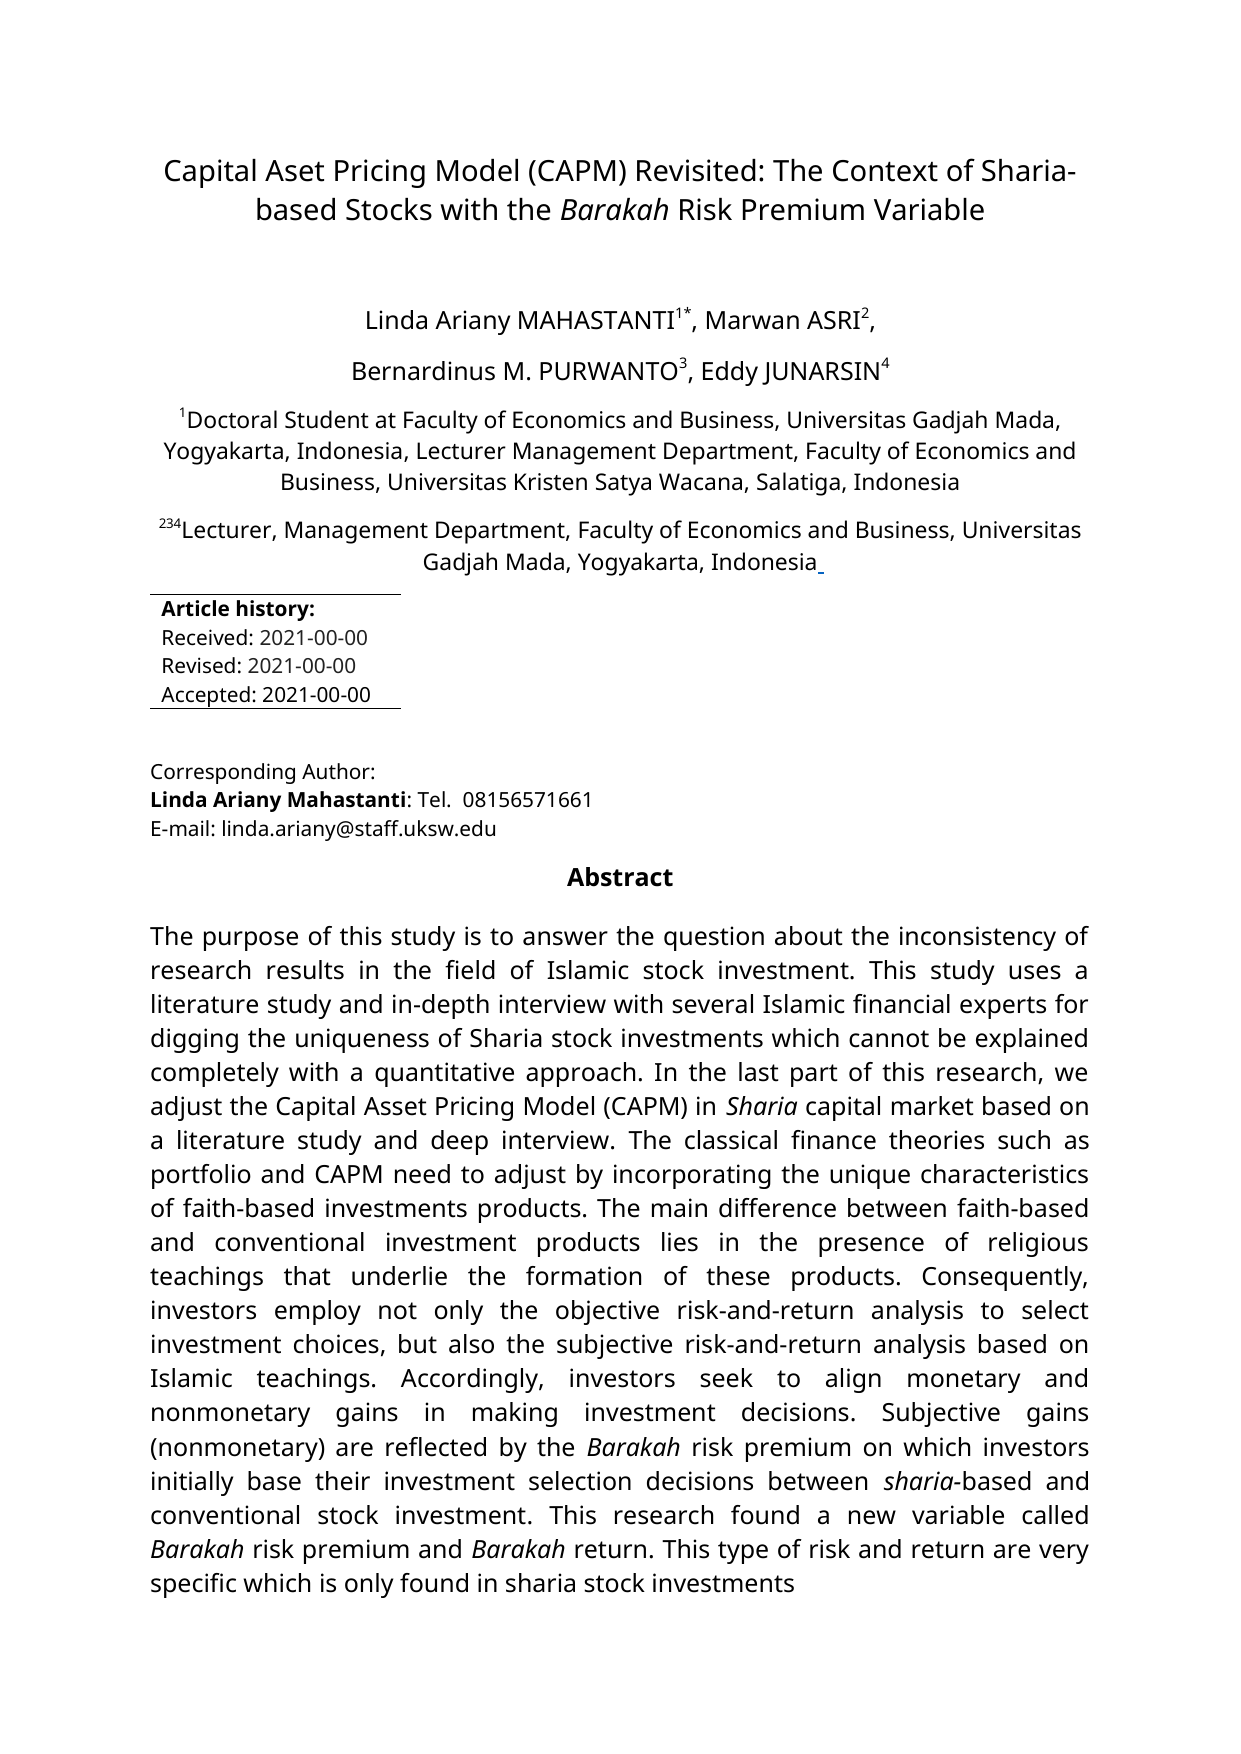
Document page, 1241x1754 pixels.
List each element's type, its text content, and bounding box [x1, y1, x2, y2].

text Abstract [150, 859, 1090, 893]
text Bernardinus M. PURWANTO3, Eddy JUNARSIN4 [150, 353, 1090, 387]
text 234Lecturer, Management Department, Faculty of Economics and Business, Universitas Gadjah Mada, Yogyakarta, Indonesia [150, 514, 1090, 577]
text Corresponding Author: [150, 757, 1090, 786]
text 1Doctoral Student at Faculty of Economics and Business, Universitas Gadjah Mada, Yogyakarta, Indonesia, Lecturer Management Department, Faculty of Economics and Business, Universitas Kristen Satya Wacana, Salatiga, Indonesia [150, 404, 1090, 498]
text E-mail: linda.ariany@staff.uksw.edu [150, 814, 1090, 842]
text Linda Ariany Mahastanti: Tel. 08156571661 [150, 786, 1090, 814]
text Linda Ariany MAHASTANTI1*, Marwan ASRI2, [150, 302, 1090, 336]
text Capital Aset Pricing Model (CAPM) Revisited: The Context of Sharia-based Stocks with the Barakah Risk Premium Variable [150, 150, 1090, 229]
table_header Article history: Received: 2021-00-00 Revised: 2021-00-00 Accepted: 2021-00-00 [150, 595, 401, 708]
text The purpose of this study is to answer the question about the inconsistency of research results in the field of Islamic stock investment. This study uses a literature study and in-depth interview with several Islamic financial experts for digging the uniqueness of Sharia stock investments which cannot be explained completely with a quantitative approach. In the last part of this research, we adjust the Capital Asset Pricing Model (CAPM) in Sharia capital market based on a literature study and deep interview. The classical finance theories such as portfolio and CAPM need to adjust by incorporating the unique characteristics of faith-based investments products. The main difference between faith-based and conventional investment products lies in the presence of religious teachings that underlie the formation of these products. Consequently, investors employ not only the objective risk-and-return analysis to select investment choices, but also the subjective risk-and-return analysis based on Islamic teachings. Accordingly, investors seek to align monetary and nonmonetary gains in making investment decisions. Subjective gains (nonmonetary) are reflected by the Barakah risk premium on which investors initially base their investment selection decisions between sharia-based and conventional stock investment. This research found a new variable called Barakah risk premium and Barakah return. This type of risk and return are very specific which is only found in sharia stock investments [150, 918, 1090, 1599]
